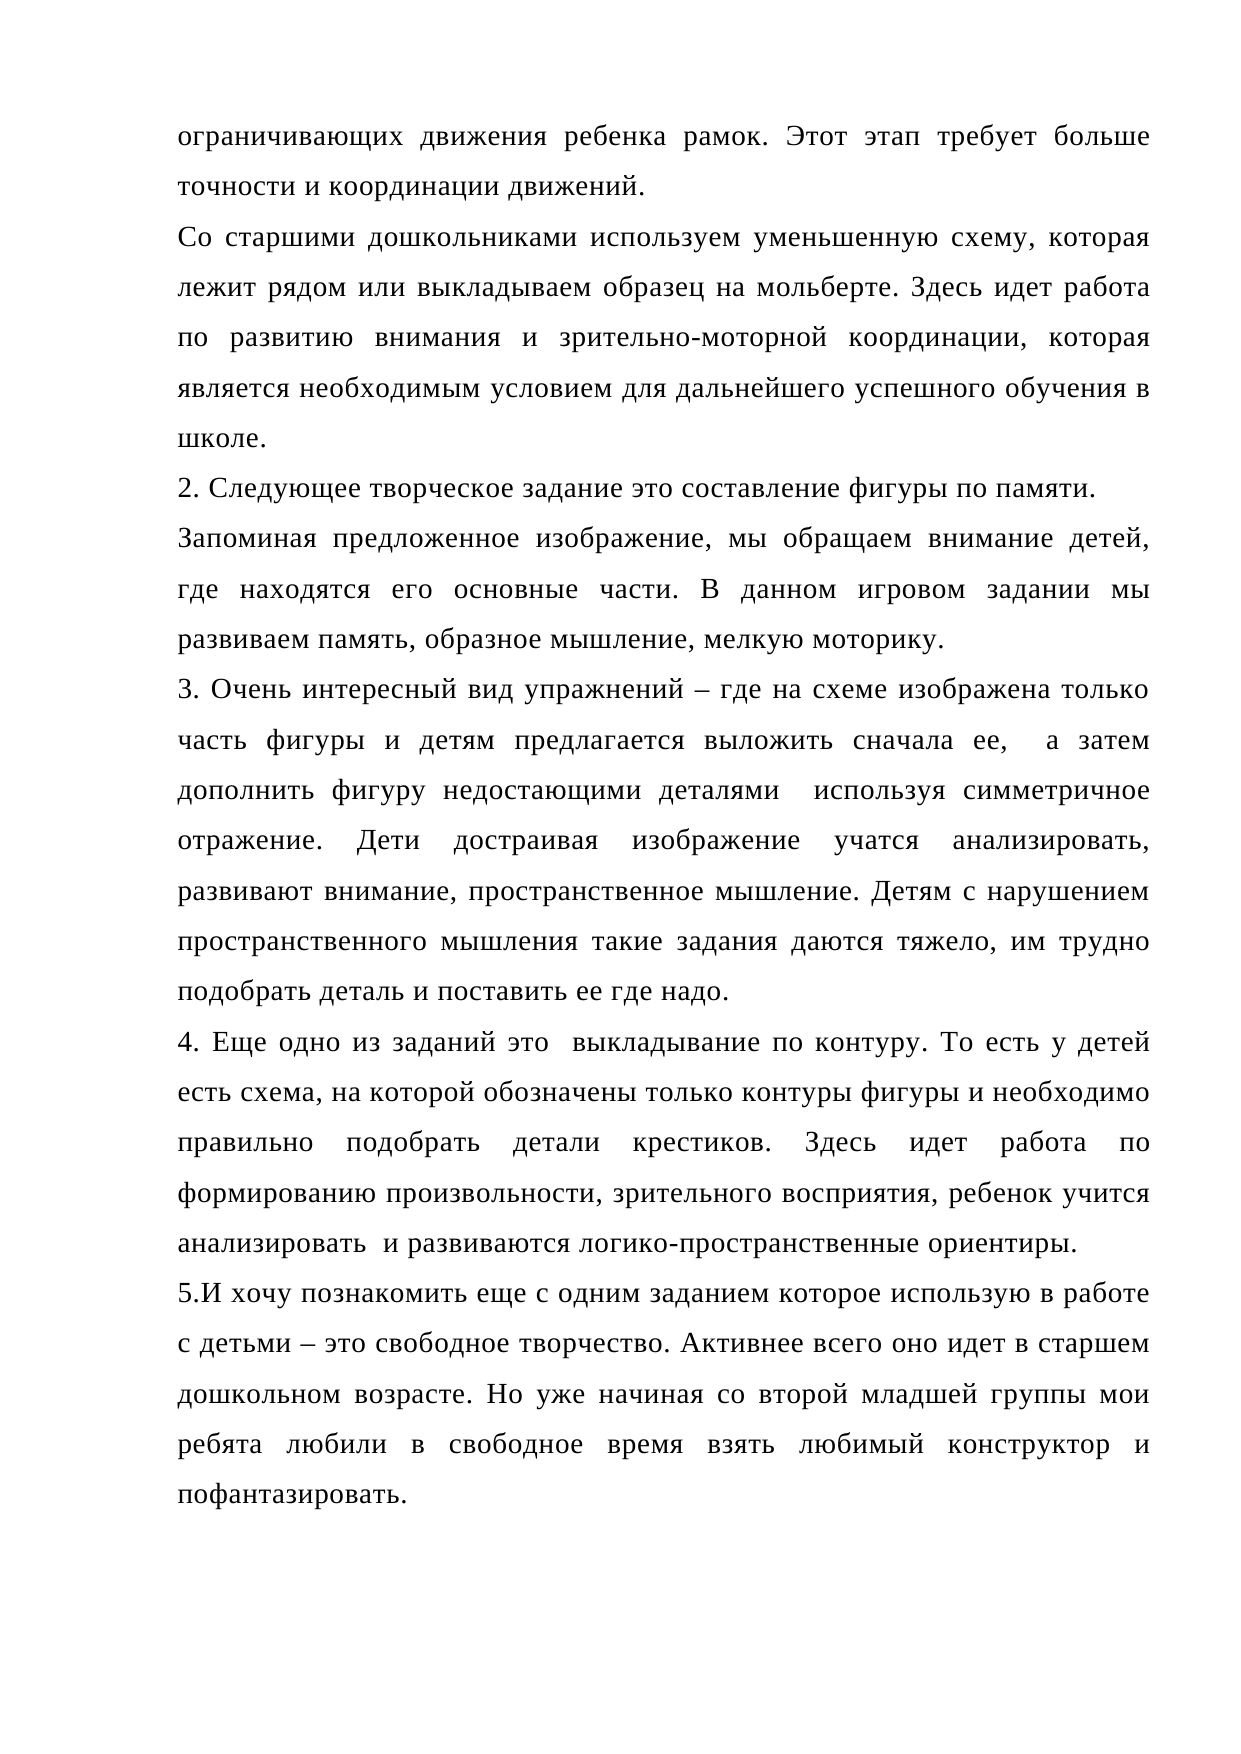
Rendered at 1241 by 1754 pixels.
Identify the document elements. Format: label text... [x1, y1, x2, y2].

text 5.И хочу познакомить еще с одним заданием которое использую в работе с детьми – это свободное творчество. Активнее всего оно идет в старшем дошкольном возрасте. Но уже начиная со второй младшей группы мои ребята любили в свободное время взять любимый конструктор и пофантазировать. [177, 1275, 1152, 1510]
text 4. Еще одно из заданий это выкладывание по контуру. То есть у детей есть схема, на которой обозначены только контуры фигуры и необходимо правильно подобрать детали крестиков. Здесь идет работа по формированию произвольности, зрительного восприятия, ребенок учится анализировать и развиваются логико-пространственные ориентиры. [177, 1024, 1152, 1258]
text Запоминая предложенное изображение, мы обращаем внимание детей, где находятся его основные части. В данном игровом задании мы развиваем память, образное мышление, мелкую моторику. [177, 521, 1152, 655]
text Со старшими дошкольниками используем уменьшенную схему, которая лежит рядом или выкладываем образец на мольберте. Здесь идет работа по развитию внимания и зрительно-моторной координации, которая является необходимым условием для дальнейшего успешного обучения в школе. [177, 219, 1152, 453]
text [177, 118, 1152, 202]
text 3. Очень интересный вид упражнений – где на схеме изображена только часть фигуры и детям предлагается выложить сначала ее, а затем дополнить фигуру недостающими деталями используя симметричное отражение. Дети достраивая изображение учатся анализировать, развивают внимание, пространственное мышление. Детям с нарушением пространственного мышления такие задания даются тяжело, им трудно подобрать деталь и поставить ее где надо. [177, 672, 1152, 1007]
text 2. Следующее творческое задание это составление фигуры по памяти. [177, 470, 1152, 504]
